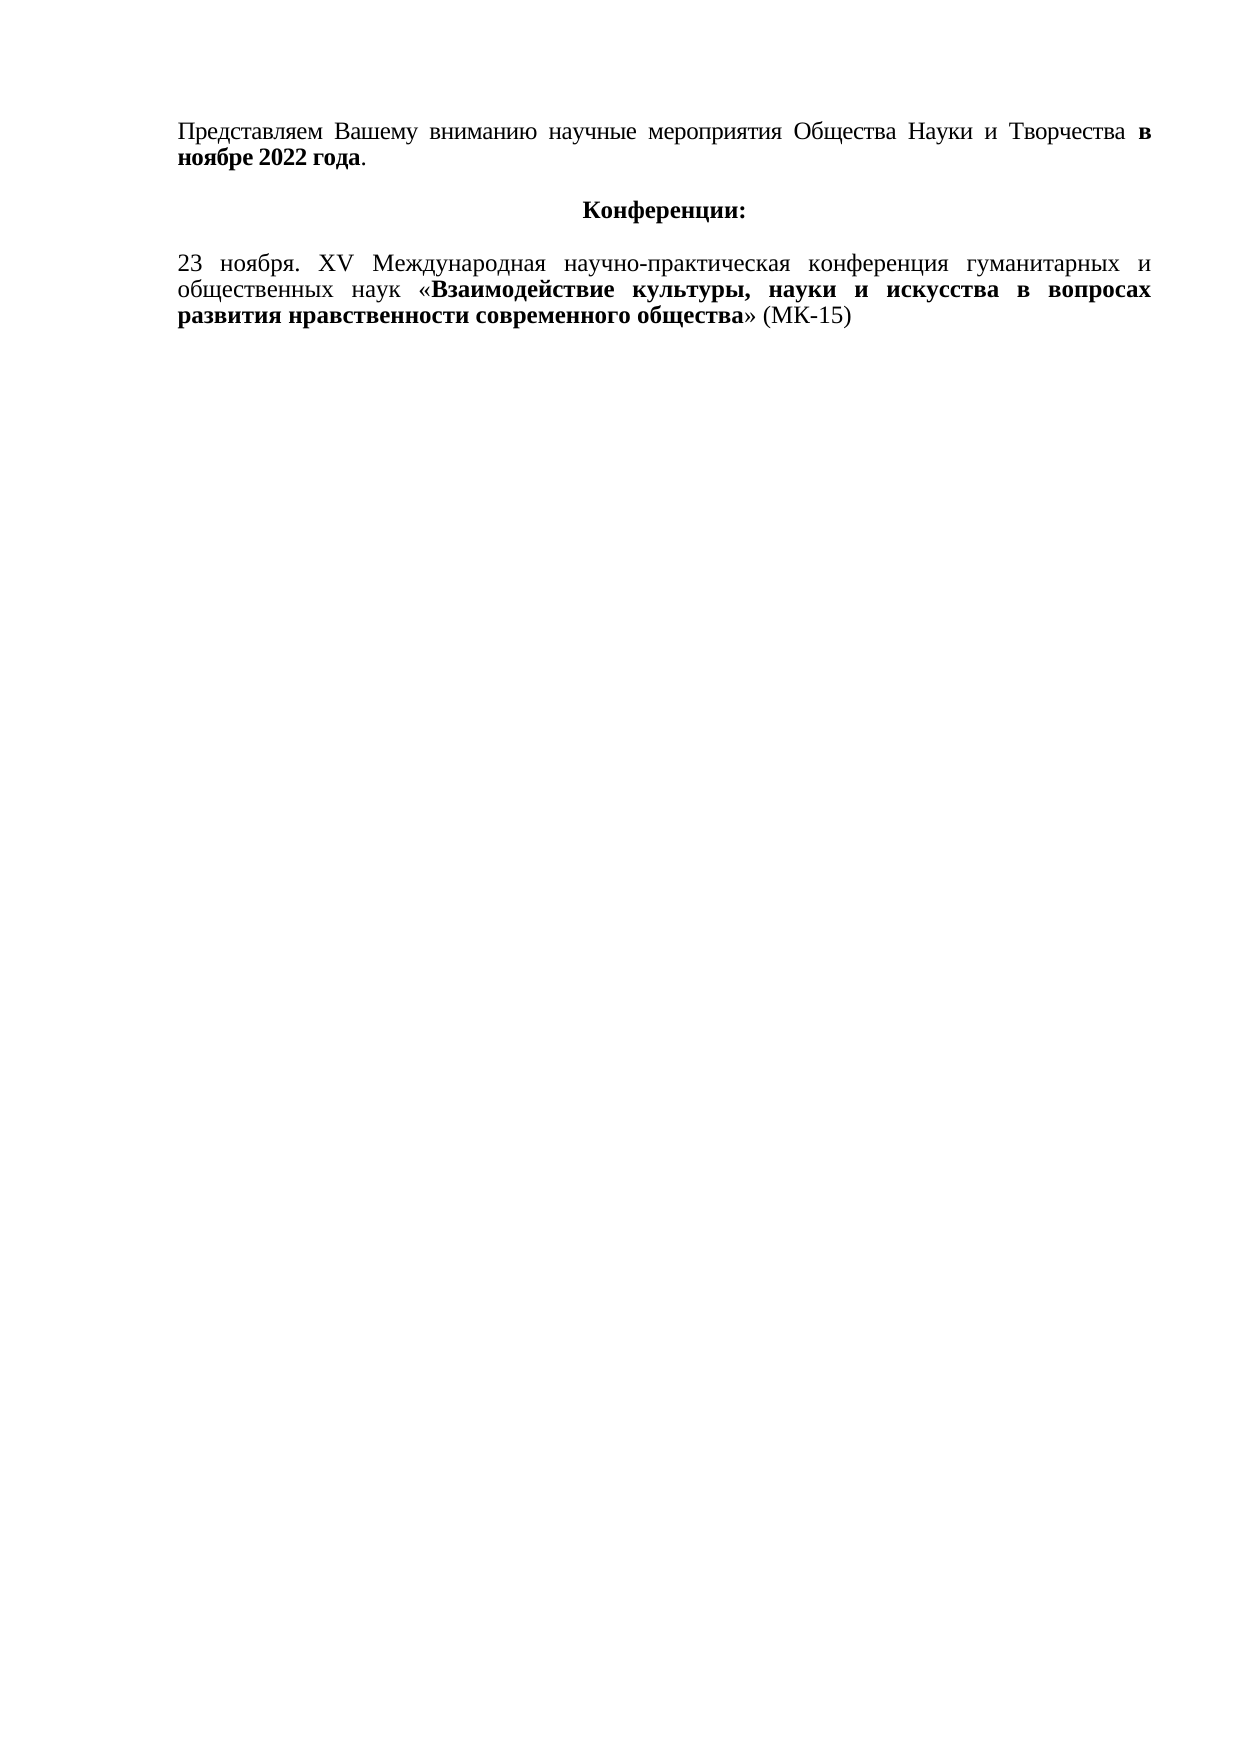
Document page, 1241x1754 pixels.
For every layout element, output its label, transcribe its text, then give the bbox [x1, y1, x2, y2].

text 23 ноября. XV Международная научно-практическая конференция гуманитарных и общественных наук «Взаимодействие культуры, науки и искусства в вопросах развития нравственности современного общества» (МК-15) [177, 250, 1152, 329]
text Представляем Вашему вниманию научные мероприятия Общества Науки и Творчества в ноябре 2022 года. [177, 118, 1152, 171]
text Конференции: [177, 197, 1152, 224]
